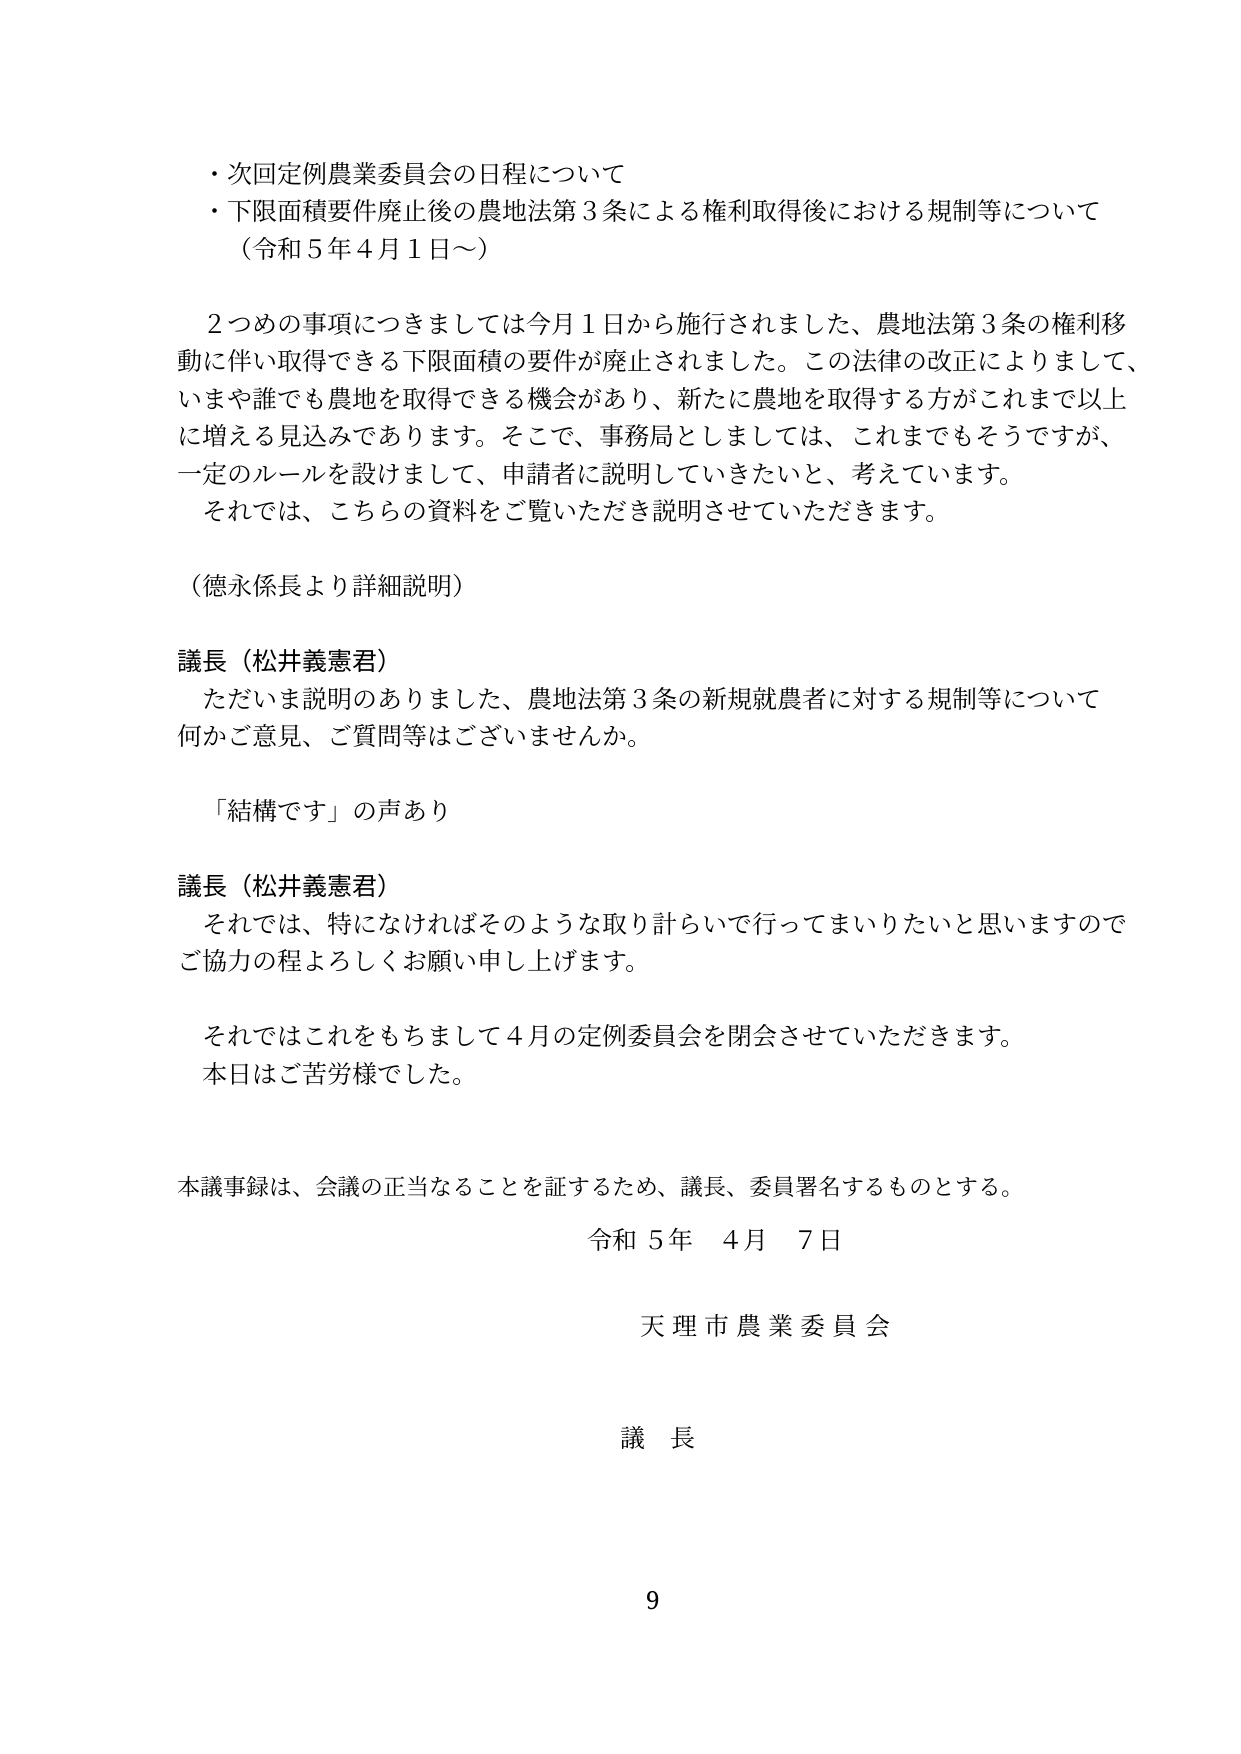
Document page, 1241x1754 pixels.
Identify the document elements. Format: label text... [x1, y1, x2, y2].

text ただいま説明のありました、農地法第３条の新規就農者に対する規制等について [177, 679, 1128, 716]
text 本議事録は、会議の正当なることを証するため、議長、委員署名するものとする。 [177, 1166, 1028, 1204]
text 議長（松井義憲君） [177, 866, 1128, 904]
text （令和５年４月１日～） [177, 229, 1128, 266]
text 本日はご苦労様でした。 [177, 1054, 1128, 1091]
text 令和 ５年 ４月 ７日 [177, 1220, 1128, 1258]
text ・次回定例農業委員会の日程について [177, 154, 1128, 191]
text 何かご意見、ご質問等はございませんか。 [177, 716, 1128, 754]
text （德永係長より詳細説明） [177, 566, 1128, 604]
text それでは、こちらの資料をご覧いただき説明させていただきます。 [177, 491, 1128, 529]
text 議 長 [177, 1418, 1128, 1456]
text それではこれをもちまして４月の定例委員会を閉会させていただきます。 [177, 1016, 1128, 1054]
text ・下限面積要件廃止後の農地法第３条による権利取得後における規制等について [177, 191, 1128, 229]
text 天理市農業委員会 [177, 1306, 1128, 1343]
text いまや誰でも農地を取得できる機会があり、新たに農地を取得する方がこれまで以上に増える見込みであります。そこで、事務局としましては、これまでもそうですが、一定のルールを設けまして、申請者に説明していきたいと、考えています。 [177, 379, 1128, 491]
text それでは、特になければそのような取り計らいで行ってまいりたいと思いますのでご協力の程よろしくお願い申し上げます。 [177, 904, 1128, 979]
text 「結構です」の声あり [177, 791, 1128, 829]
text 議長（松井義憲君） [177, 641, 1128, 679]
text ２つめの事項につきましては今月１日から施行されました、農地法第３条の権利移動に伴い取得できる下限面積の要件が廃止されました。この法律の改正によりまして、 [177, 304, 1128, 379]
